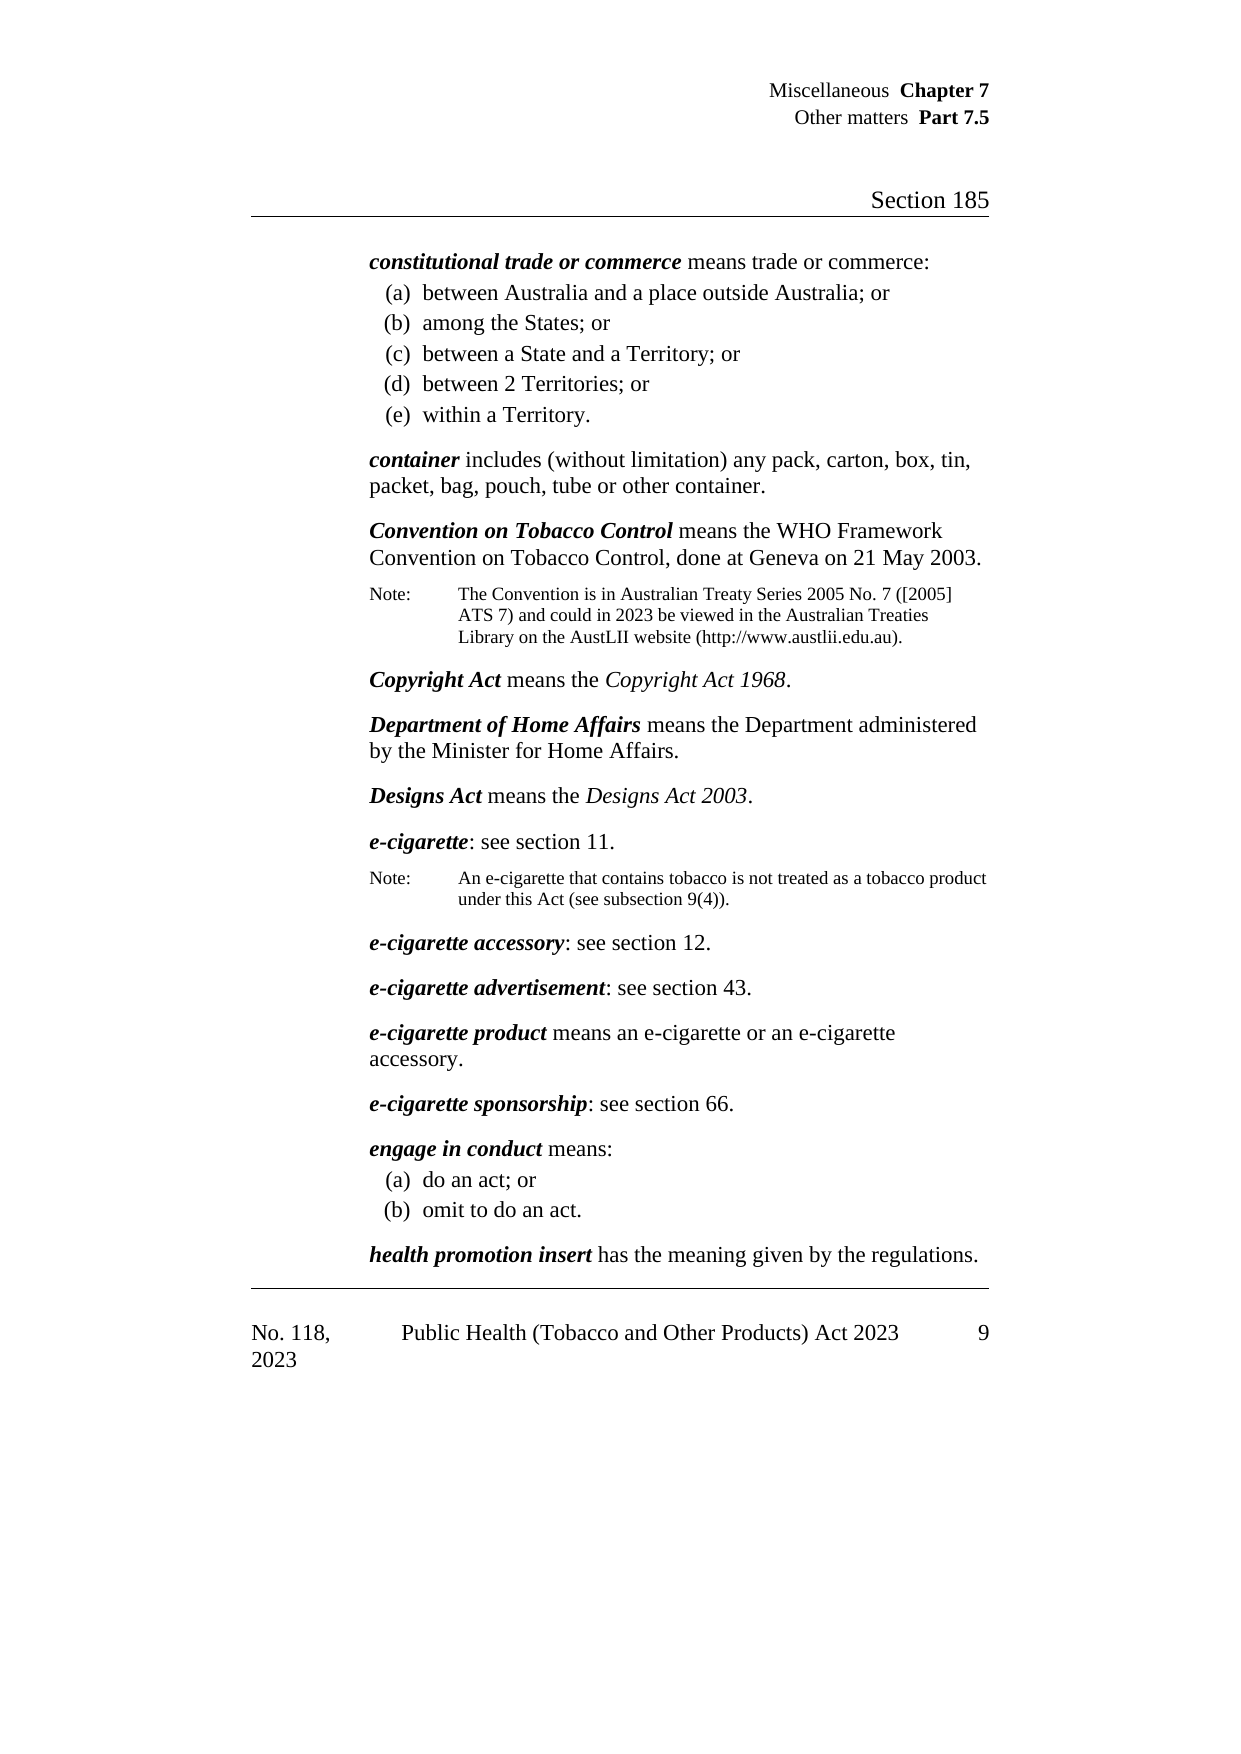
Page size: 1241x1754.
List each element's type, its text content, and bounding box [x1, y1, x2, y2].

text Note: The Convention is in Australian Treaty Series 2005 No. 7 ([2005] ATS 7) and could in 2023 be viewed in the Australian Treaties Library on the AustLII website (http://www.austlii.edu.au). [369, 583, 989, 647]
text e-cigarette advertisement: see section 43. [369, 974, 989, 1000]
text Department of Home Affairs means the Department administered by the Minister for Home Affairs. [369, 711, 989, 764]
text (d) between 2 Territories; or [251, 370, 989, 396]
text Designs Act means the Designs Act 2003. [369, 783, 989, 809]
text Convention on Tobacco Control means the WHO Framework Convention on Tobacco Control, done at Geneva on 21 May 2003. [369, 517, 989, 570]
text Copyright Act means the Copyright Act 1968. [369, 666, 989, 692]
text container includes (without limitation) any pack, carton, box, tin, packet, bag, pouch, tube or other container. [369, 446, 989, 498]
text (a) do an act; or [251, 1166, 989, 1192]
text (a) between Australia and a place outside Australia; or [251, 278, 989, 305]
text health promotion insert has the meaning given by the regulations. [369, 1242, 989, 1268]
text e-cigarette sponsorship: see section 66. [369, 1090, 989, 1117]
text (b) among the States; or [251, 309, 989, 335]
text Note: An e-cigarette that contains tobacco is not treated as a tobacco product under this Act (see subsection 9(4)). [369, 867, 989, 910]
text (e) within a Territory. [251, 401, 989, 427]
text e-cigarette product means an e-cigarette or an e-cigarette accessory. [369, 1019, 989, 1072]
text engage in conduct means: [369, 1135, 989, 1162]
text constitutional trade or commerce means trade or commerce: [369, 248, 989, 274]
text e-cigarette accessory: see section 12. [369, 929, 989, 955]
text e-cigarette: see section 11. [369, 828, 989, 854]
text (c) between a State and a Territory; or [251, 339, 989, 366]
text (b) omit to do an act. [251, 1196, 989, 1223]
